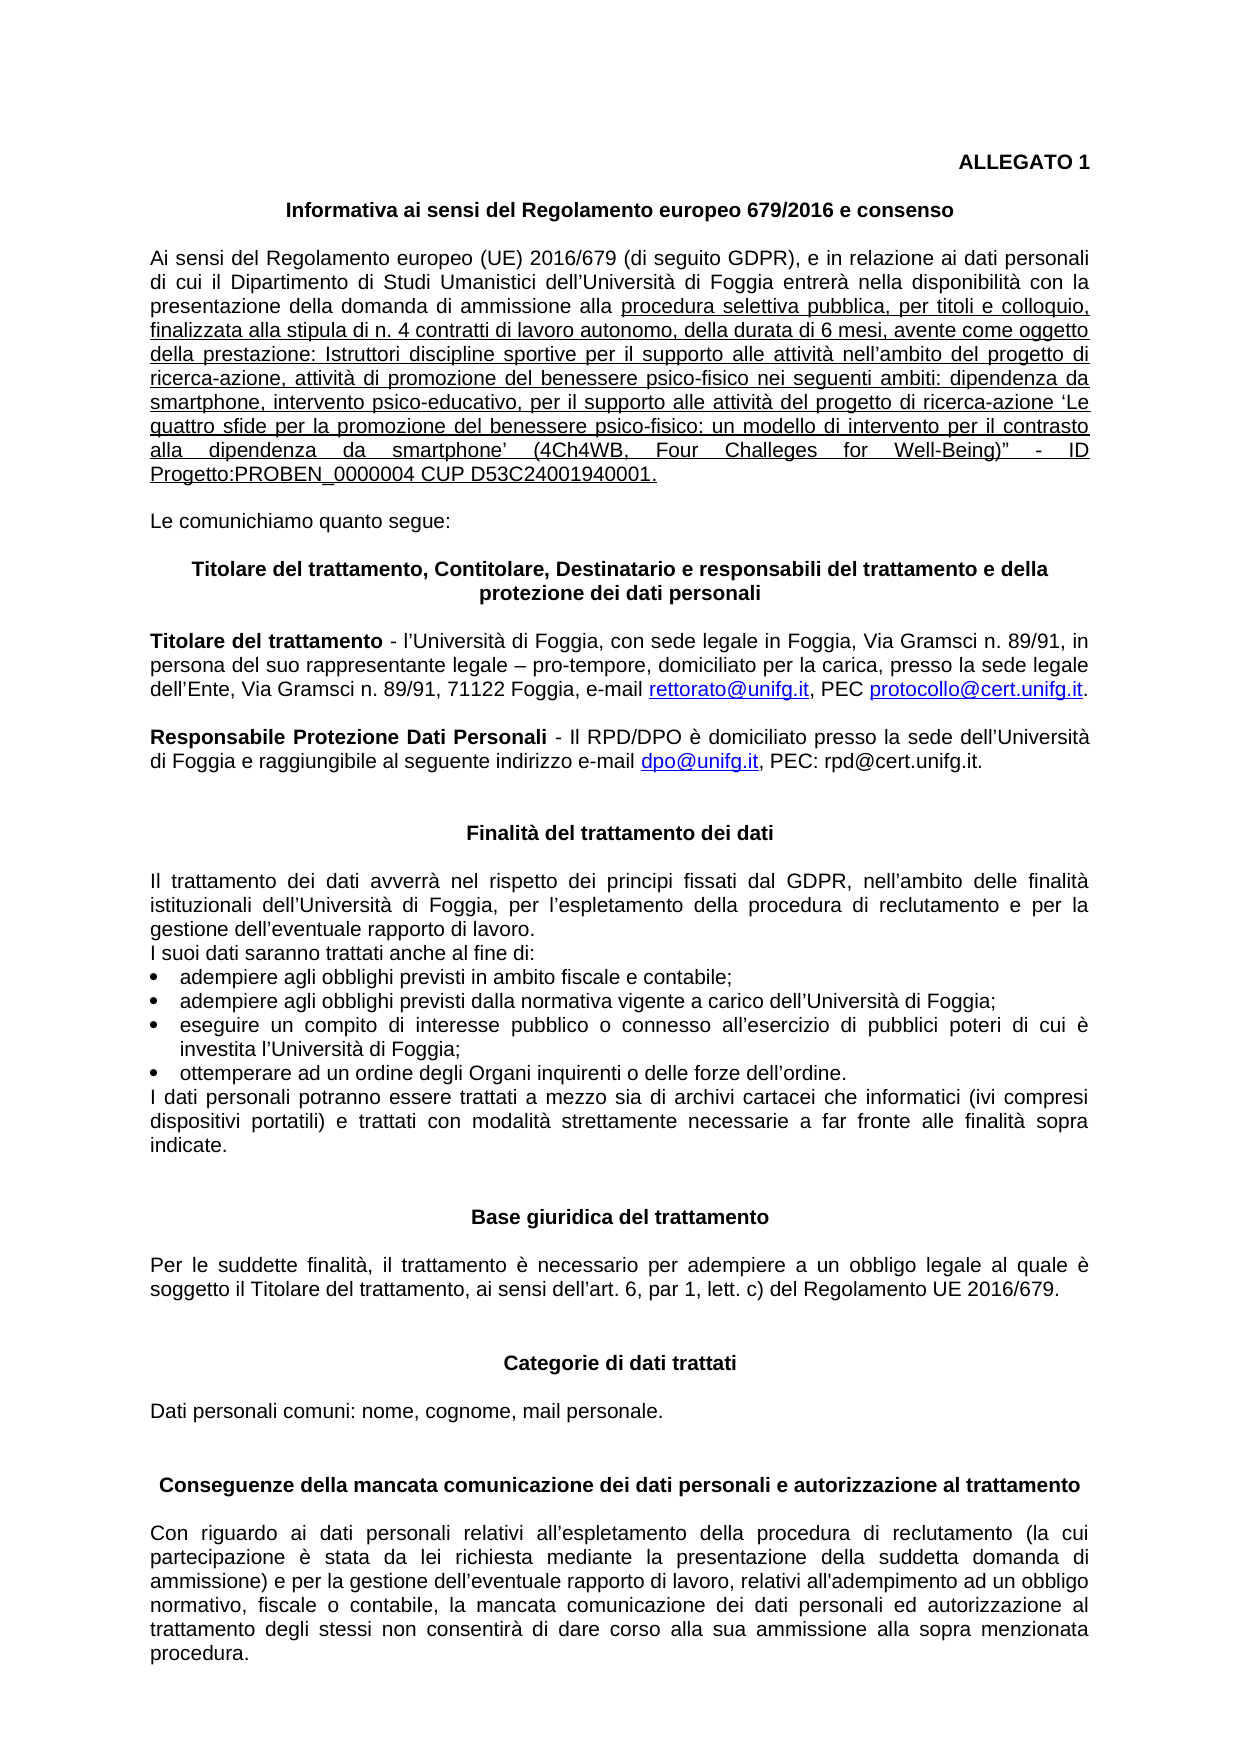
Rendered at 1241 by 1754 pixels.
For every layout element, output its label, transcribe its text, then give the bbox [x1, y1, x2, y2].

text Per le suddette finalità, il trattamento è necessario per adempiere a un obbligo legale al quale è soggetto il Titolare del trattamento, ai sensi dell’art. 6, par 1, lett. c) del Regolamento UE 2016/679. [150, 1252, 1090, 1300]
text Il trattamento dei dati avverrà nel rispetto dei principi fissati dal GDPR, nell’ambito delle finalità istituzionali dell’Università di Foggia, per l’espletamento della procedura di reclutamento e per la gestione dell’eventuale rapporto di lavoro. [150, 869, 1090, 941]
text Informativa ai sensi del Regolamento europeo 679/2016 e consenso [150, 198, 1090, 222]
text Con riguardo ai dati personali relativi all’espletamento della procedura di reclutamento (la cui partecipazione è stata da lei richiesta mediante la presentazione della suddetta domanda di ammissione) e per la gestione dell’eventuale rapporto di lavoro, relativi all'adempimento ad un obbligo normativo, fiscale o contabile, la mancata comunicazione dei dati personali ed autorizzazione al trattamento degli stessi non consentirà di dare corso alla sua ammissione alla sopra menzionata procedura. [150, 1521, 1090, 1664]
text Le comunichiamo quanto segue: [150, 509, 1090, 533]
text ALLEGATO 1 [150, 150, 1090, 174]
text Titolare del trattamento - l’Università di Foggia, con sede legale in Foggia, Via Gramsci n. 89/91, in persona del suo rappresentante legale – pro-tempore, domiciliato per la carica, presso la sede legale dell’Ente, Via Gramsci n. 89/91, 71122 Foggia, e-mail rettorato@unifg.it, PEC protocollo@cert.unifg.it. [150, 629, 1090, 701]
list eseguire un compito di interesse pubblico o connesso all’esercizio di pubblici poteri di cui è investita l’Università di Foggia; [150, 1013, 1090, 1061]
list adempiere agli obblighi previsti dalla normativa vigente a carico dell’Università di Foggia; [150, 989, 1090, 1013]
text Ai sensi del Regolamento europeo (UE) 2016/679 (di seguito GDPR), e in relazione ai dati personali di cui il Dipartimento di Studi Umanistici dell’Università di Foggia entrerà nella disponibilità con la presentazione della domanda di ammissione alla procedura selettiva pubblica, per titoli e colloquio, finalizzata alla stipula di n. 4 contratti di lavoro autonomo, della durata di 6 mesi, avente come oggetto della prestazione: Istruttori discipline sportive per il supporto alle attività nell’ambito del progetto di ricerca-azione, attività di promozione del benessere psico-fisico nei seguenti ambiti: dipendenza da smartphone, intervento psico-educativo, per il supporto alle attività del progetto di ricerca-azione ‘Le quattro sfide per la promozione del benessere psico-fisico: un modello di intervento per il contrasto alla dipendenza da smartphone’ (4Ch4WB, Four Challeges for Well-Being)” - ID Progetto:PROBEN_0000004 CUP D53C24001940001. [150, 246, 1090, 339]
list ottemperare ad un ordine degli Organi inquirenti o delle forze dell’ordine. [150, 1061, 1090, 1085]
text Conseguenze della mancata comunicazione dei dati personali e autorizzazione al trattamento [150, 1473, 1090, 1497]
text Responsabile Protezione Dati Personali - Il RPD/DPO è domiciliato presso la sede dell’Università di Foggia e raggiungibile al seguente indirizzo e-mail dpo@unifg.it, PEC: rpd@cert.unifg.it. [150, 725, 1090, 773]
list adempiere agli obblighi previsti in ambito fiscale e contabile; [150, 964, 1090, 989]
text Base giuridica del trattamento [150, 1204, 1090, 1228]
text I suoi dati saranno trattati anche al fine di: [150, 941, 1090, 964]
text I dati personali potranno essere trattati a mezzo sia di archivi cartacei che informatici (ivi compresi dispositivi portatili) e trattati con modalità strettamente necessarie a far fronte alle finalità sopra indicate. [150, 1085, 1090, 1157]
text Titolare del trattamento, Contitolare, Destinatario e responsabili del trattamento e della protezione dei dati personali [150, 557, 1090, 605]
text Dati personali comuni: nome, cognome, mail personale. [150, 1399, 1090, 1449]
text Categorie di dati trattati [150, 1351, 1090, 1375]
text Finalità del trattamento dei dati [150, 821, 1090, 845]
